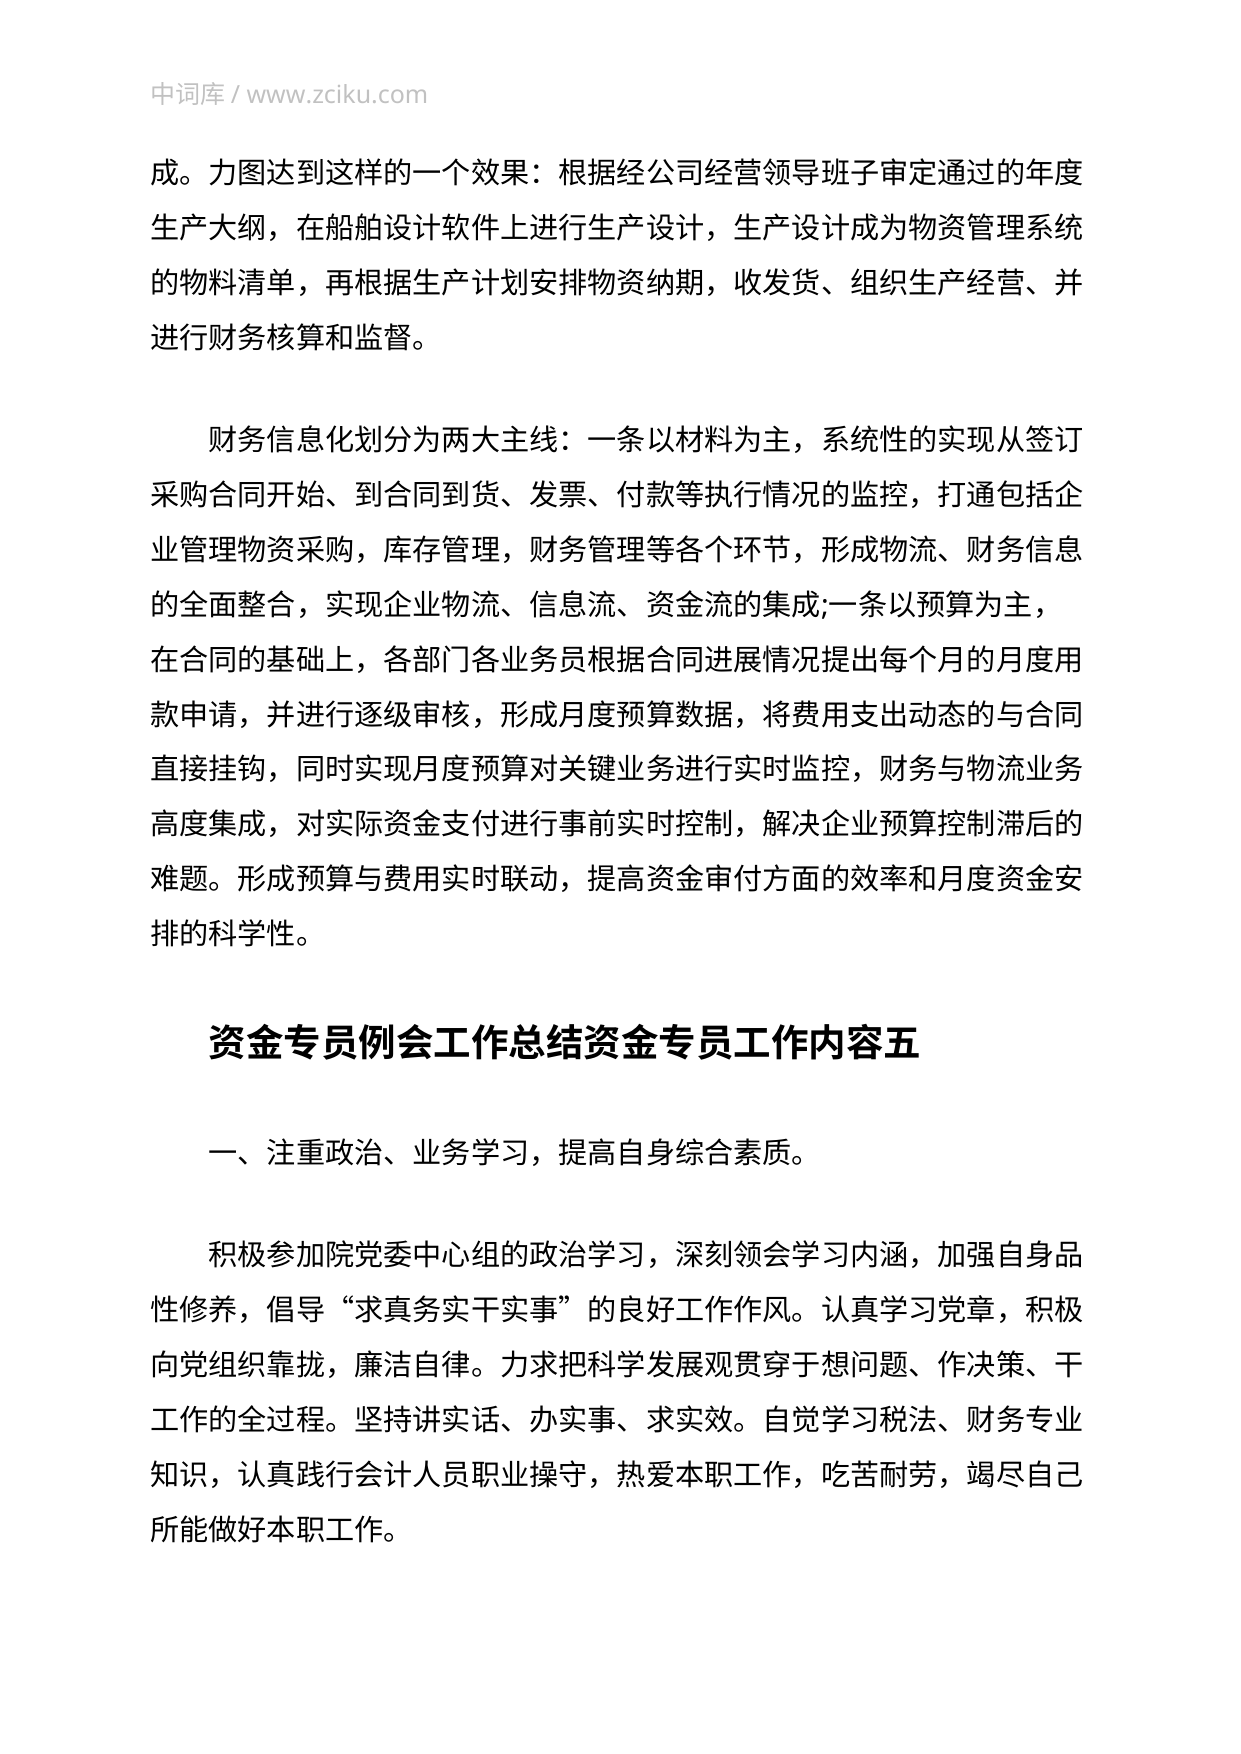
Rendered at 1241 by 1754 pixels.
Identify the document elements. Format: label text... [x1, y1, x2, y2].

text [150, 150, 1090, 357]
text 财务信息化划分为两大主线：一条以材料为主，系统性的实现从签订采购合同开始、到合同到货、发票、付款等执行情况的监控，打通包括企业管理物资采购，库存管理，财务管理等各个环节，形成物流、财务信息的全面整合，实现企业物流、信息流、资金流的集成;一条以预算为主，在合同的基础上，各部门各业务员根据合同进展情况提出每个月的月度用款申请，并进行逐级审核，形成月度预算数据，将费用支出动态的与合同直接挂钩，同时实现月度预算对关键业务进行实时监控，财务与物流业务高度集成，对实际资金支付进行事前实时控制，解决企业预算控制滞后的难题。形成预算与费用实时联动，提高资金审付方面的效率和月度资金安排的科学性。 [150, 416, 1090, 953]
text 积极参加院党委中心组的政治学习，深刻领会学习内涵，加强自身品性修养，倡导“求真务实干实事”的良好工作作风。认真学习党章，积极向党组织靠拢，廉洁自律。力求把科学发展观贯穿于想问题、作决策、干工作的全过程。坚持讲实话、办实事、求实效。自觉学习税法、财务专业知识，认真践行会计人员职业操守，热爱本职工作，吃苦耐劳，竭尽自己所能做好本职工作。 [150, 1232, 1090, 1548]
text 资金专员例会工作总结资金专员工作内容五 [150, 1012, 1090, 1067]
text 一、注重政治、业务学习，提高自身综合素质。 [150, 1130, 1090, 1172]
